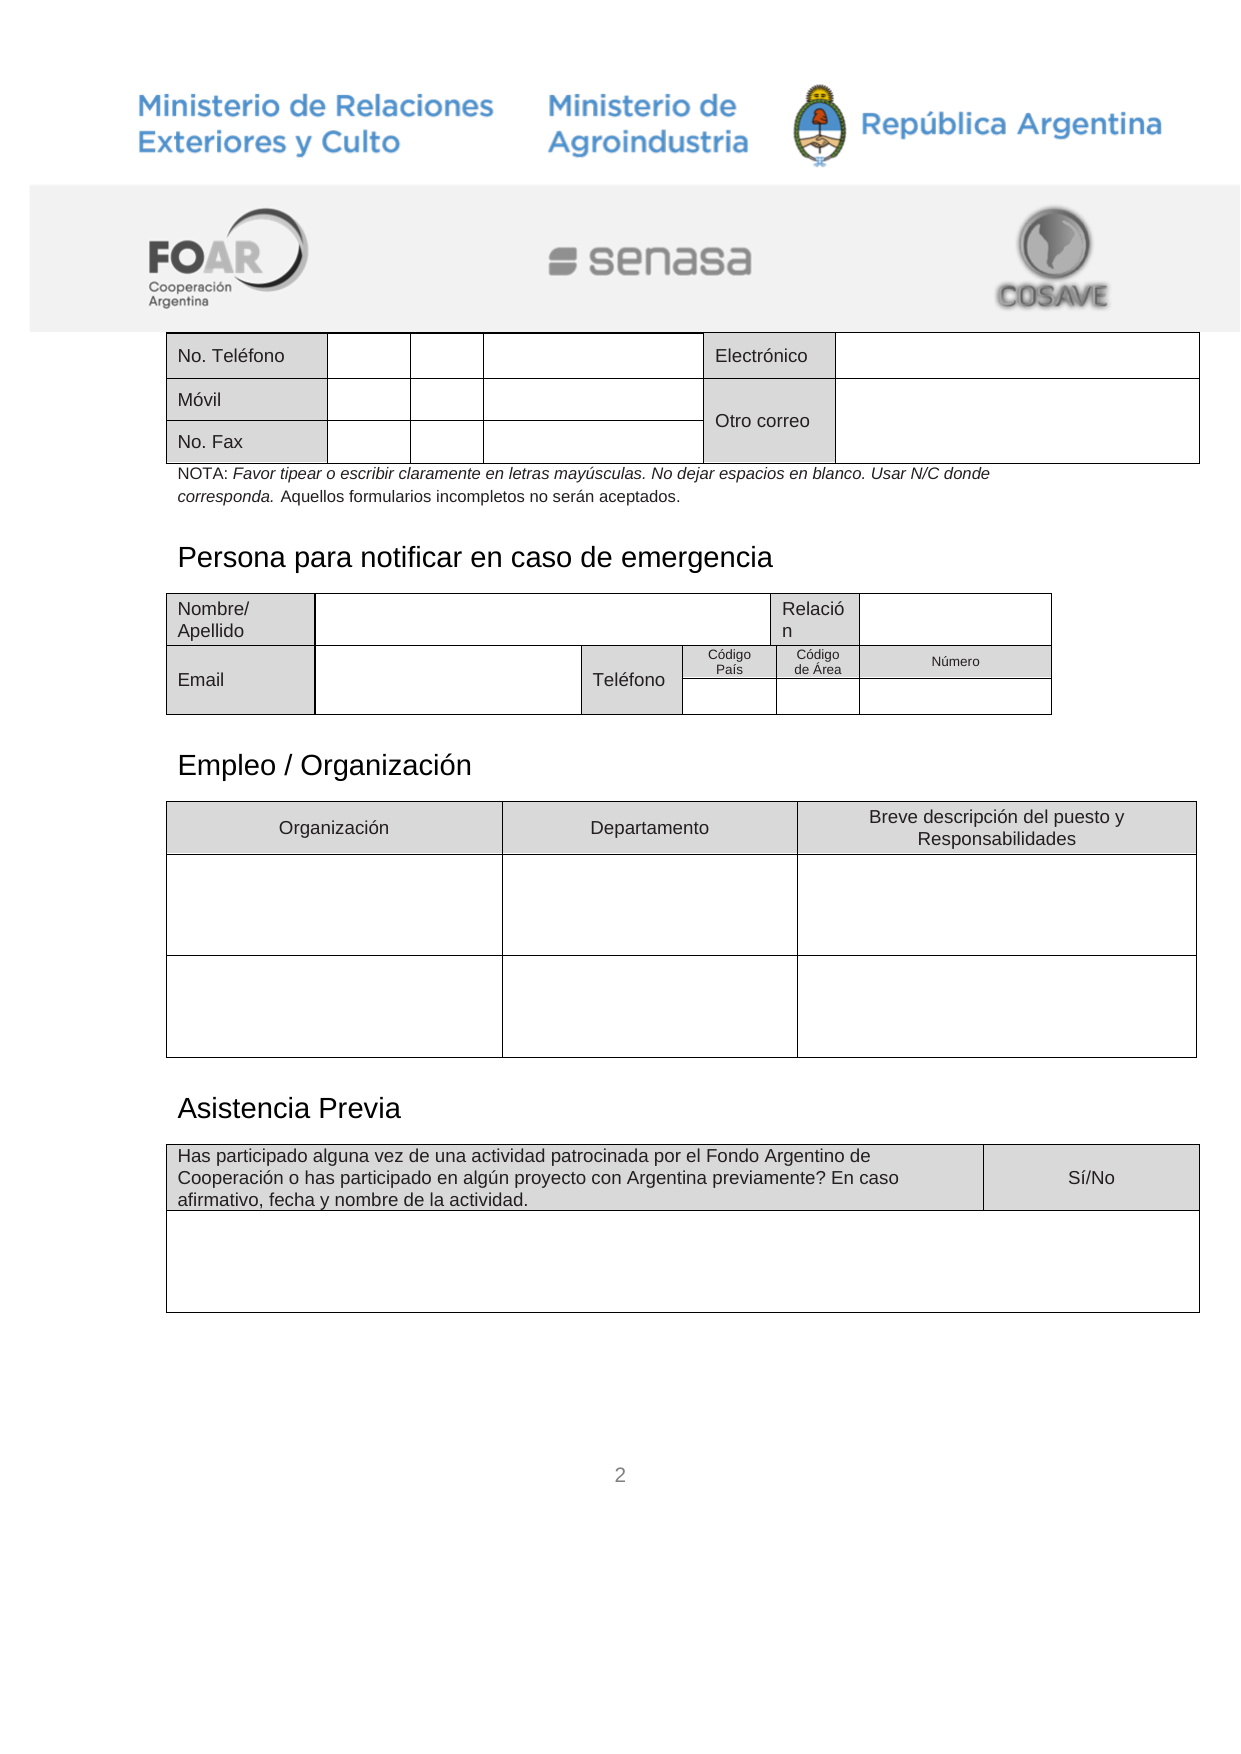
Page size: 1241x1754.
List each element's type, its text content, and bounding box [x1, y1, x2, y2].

table_cell No. Teléfono [167, 334, 327, 378]
table_cell [503, 956, 797, 1057]
table_cell [836, 333, 1199, 378]
table_cell No. Fax [167, 421, 327, 462]
table_cell [411, 334, 483, 378]
table_cell [167, 855, 502, 955]
text NOTA: Favor tipear o escribir claramente en letras mayúsculas. No dejar espacios en blanco. Usar N/C donde corresponda. Aquellos formularios incompletos no serán aceptados. [177, 464, 1063, 507]
table_cell [328, 379, 410, 420]
text Asistencia Previa [177, 1091, 1063, 1125]
table_header Sí/No [984, 1145, 1199, 1210]
table_cell Email [167, 646, 314, 714]
table_header [860, 594, 1051, 645]
table_cell [484, 379, 703, 420]
table_cell Código País [683, 646, 776, 677]
table_cell [503, 855, 797, 955]
table_header Departamento [503, 802, 797, 853]
table_header Relación [771, 594, 859, 645]
table_cell [411, 379, 483, 420]
table_header Has participado alguna vez de una actividad patrocinada por el Fondo Argentino de Cooperación o has participado en algún proyecto con Argentina previamente? En caso afirmativo, fecha y nombre de la actividad. [167, 1145, 983, 1210]
picture [29, 73, 1241, 332]
text Persona para notificar en caso de emergencia [177, 540, 1063, 574]
table_header [316, 594, 770, 645]
table_cell [167, 1211, 1199, 1312]
table_cell [777, 679, 859, 714]
table_cell [316, 646, 581, 714]
text Empleo / Organización [177, 748, 1063, 782]
table_cell [411, 421, 483, 462]
table_cell [328, 334, 410, 378]
table_cell [683, 679, 776, 714]
table_header Nombre/Apellido [167, 594, 314, 645]
table_cell [860, 679, 1051, 714]
table_cell [167, 956, 502, 1057]
table_header Organización [167, 802, 502, 853]
table_cell Correo Electrónico [704, 333, 835, 378]
table_cell Móvil [167, 379, 327, 420]
table_cell [798, 956, 1196, 1057]
table_cell Teléfono [582, 646, 682, 714]
table_cell Número [860, 646, 1051, 677]
table_cell [328, 421, 410, 462]
table_cell [484, 421, 703, 462]
table_cell [798, 855, 1196, 955]
table_header Breve descripción del puesto y Responsabilidades [798, 802, 1196, 853]
table_cell [484, 334, 703, 378]
table_cell Otro correo [704, 379, 835, 462]
table_cell Código de Área [777, 646, 859, 677]
table_cell [836, 379, 1199, 462]
